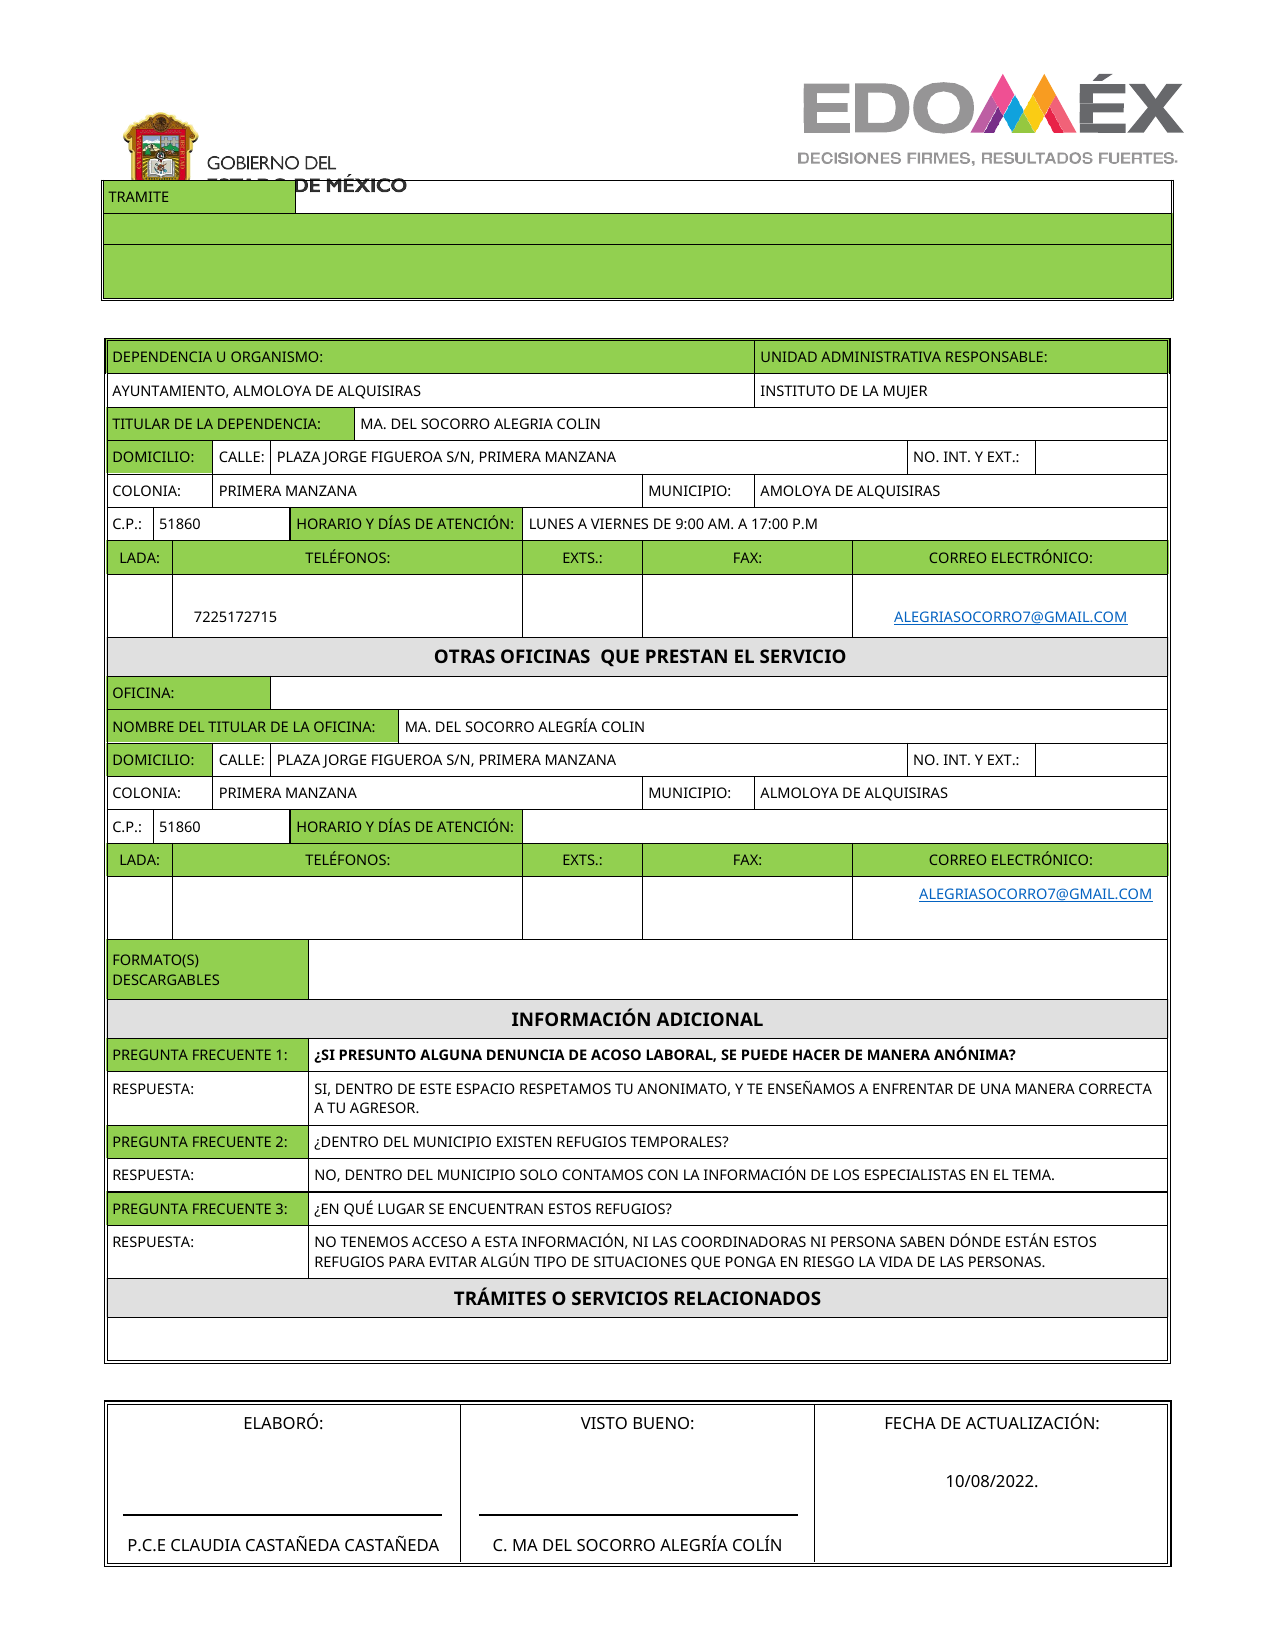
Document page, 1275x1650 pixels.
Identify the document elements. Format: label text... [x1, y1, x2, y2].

table_cell FORMATO(S) DESCARGABLES [108, 940, 308, 999]
table_cell NO, DENTRO DEL MUNICIPIO SOLO CONTAMOS CON LA INFORMACIÓN DE LOS ESPECIALISTAS EN EL TEMA. [309, 1159, 1167, 1191]
table_cell PREGUNTA FRECUENTE 1: [108, 1039, 308, 1071]
table_cell [108, 877, 172, 939]
table_cell [104, 214, 1171, 244]
table_cell RESPUESTA: [108, 1226, 308, 1278]
table_cell LADA: [108, 541, 172, 574]
table_cell ¿SI PRESUNTO ALGUNA DENUNCIA DE ACOSO LABORAL, SE PUEDE HACER DE MANERA ANÓNIMA? [309, 1039, 1167, 1071]
table_cell LADA: [108, 844, 172, 876]
table_cell [104, 245, 1171, 298]
picture [983, 94, 1064, 133]
table_header DEPENDENCIA U ORGANISMO: [108, 341, 754, 373]
table_cell [108, 1318, 1167, 1360]
table_cell FAX: [643, 844, 852, 876]
table_cell INSTITUTO DE LA MUJER [755, 374, 1167, 407]
table_cell AMOLOYA DE ALQUISIRAS [755, 475, 1167, 507]
table_cell [523, 575, 642, 637]
table_cell LUNES A VIERNES DE 9:00 AM. A 17:00 P.M [523, 508, 1167, 540]
table_cell C.P.: [108, 508, 153, 540]
picture [798, 152, 1174, 166]
table_cell MA. DEL SOCORRO ALEGRIA COLIN [355, 408, 1167, 440]
table_cell [271, 677, 1167, 709]
table_cell [643, 575, 852, 637]
table_cell SI, DENTRO DE ESTE ESPACIO RESPETAMOS TU ANONIMATO, Y TE ENSEÑAMOS A ENFRENTAR DE UNA MANERA CORRECTA A TU AGRESOR. [309, 1072, 1167, 1124]
table_cell [523, 810, 1167, 843]
table_cell ALMOLOYA DE ALQUISIRAS [755, 777, 1167, 809]
table_cell [173, 877, 522, 939]
table_cell DOMICILIO: [108, 441, 212, 473]
table_cell OTRAS OFICINAS QUE PRESTAN EL SERVICIO [108, 638, 1167, 676]
table_cell MUNICIPIO: [643, 777, 754, 809]
table_cell INFORMACIÓN ADICIONAL [108, 1000, 1167, 1038]
table_cell 51860 [154, 508, 289, 540]
table_cell ALEGRIASOCORRO7@GMAIL.COM [853, 575, 1167, 637]
table_cell DOMICILIO: [108, 744, 212, 776]
table_cell PRIMERA MANZANA [213, 777, 642, 809]
table_cell COLONIA: [108, 777, 212, 809]
table_cell FAX: [643, 541, 852, 574]
table_header FECHA DE ACTUALIZACIÓN: 10/08/2022. [815, 1405, 1167, 1527]
table_cell HORARIO Y DÍAS DE ATENCIÓN: [291, 810, 522, 843]
table_cell [309, 940, 1167, 999]
table_cell NOMBRE DEL TITULAR DE LA OFICINA: [108, 710, 398, 742]
table_cell C. MA DEL SOCORRO ALEGRÍA COLÍN [461, 1527, 814, 1562]
table_cell RESPUESTA: [108, 1159, 308, 1191]
table_cell [1036, 744, 1167, 776]
table_cell 51860 [154, 810, 289, 843]
table_cell CALLE: [213, 441, 270, 473]
table_header ELABORÓ: [108, 1405, 460, 1527]
table_cell MA. DEL SOCORRO ALEGRÍA COLIN [399, 710, 1167, 742]
table_cell [815, 1527, 1167, 1562]
table_cell CORREO ELECTRÓNICO: [853, 541, 1167, 574]
table_cell EXTS.: [523, 844, 642, 876]
table_header VISTO BUENO: [461, 1405, 814, 1527]
table_cell [643, 877, 852, 939]
table_cell P.C.E CLAUDIA CASTAÑEDA CASTAÑEDA [108, 1527, 460, 1562]
table_cell PRIMERA MANZANA [213, 475, 642, 507]
table_cell CORREO ELECTRÓNICO: [853, 844, 1167, 876]
table_cell PREGUNTA FRECUENTE 2: [108, 1126, 308, 1158]
picture [116, 73, 414, 180]
table_cell TRÁMITES O SERVICIOS RELACIONADOS [108, 1279, 1167, 1317]
table_cell HORARIO Y DÍAS DE ATENCIÓN: [291, 508, 522, 540]
table_cell COLONIA: [108, 475, 212, 507]
table_cell NO TENEMOS ACCESO A ESTA INFORMACIÓN, NI LAS COORDINADORAS NI PERSONA SABEN DÓNDE ESTÁN ESTOS REFUGIOS PARA EVITAR ALGÚN TIPO DE SITUACIONES QUE PONGA EN RIESGO LA VIDA DE LAS PERSONAS. [309, 1226, 1167, 1278]
table_cell [108, 575, 172, 637]
table_cell PLAZA JORGE FIGUEROA S/N, PRIMERA MANZANA [271, 441, 907, 473]
table_cell TELÉFONOS: [173, 844, 522, 876]
table_cell TITULAR DE LA DEPENDENCIA: [108, 408, 354, 440]
table_cell [1036, 441, 1167, 473]
table_cell [296, 181, 1171, 213]
table_cell EXTS.: [523, 541, 642, 574]
table_cell OFICINA: [108, 677, 270, 709]
table_cell MUNICIPIO: [643, 475, 754, 507]
table_cell NO. INT. Y EXT.: [908, 441, 1035, 473]
table_cell TELÉFONOS: [173, 541, 522, 574]
table_header UNIDAD ADMINISTRATIVA RESPONSABLE: [755, 341, 1167, 373]
table_cell C.P.: [108, 810, 153, 843]
table_cell PREGUNTA FRECUENTE 3: [108, 1193, 308, 1225]
table_cell ALEGRIASOCORRO7@GMAIL.COM [853, 877, 1167, 939]
table_cell [523, 877, 642, 939]
table_cell 7225172715 [173, 575, 522, 637]
table_cell CALLE: [213, 744, 270, 776]
table_cell AYUNTAMIENTO, ALMOLOYA DE ALQUISIRAS [108, 374, 754, 407]
table_cell PLAZA JORGE FIGUEROA S/N, PRIMERA MANZANA [271, 744, 907, 776]
table_cell ¿DENTRO DEL MUNICIPIO EXISTEN REFUGIOS TEMPORALES? [309, 1126, 1167, 1158]
table_cell ¿EN QUÉ LUGAR SE ENCUENTRAN ESTOS REFUGIOS? [309, 1193, 1167, 1225]
table_cell RESPUESTA: [108, 1072, 308, 1124]
table_cell CRITERIOS DE RESOLUCION DEL TRAMITE [104, 181, 295, 213]
table_cell NO. INT. Y EXT.: [908, 744, 1035, 776]
